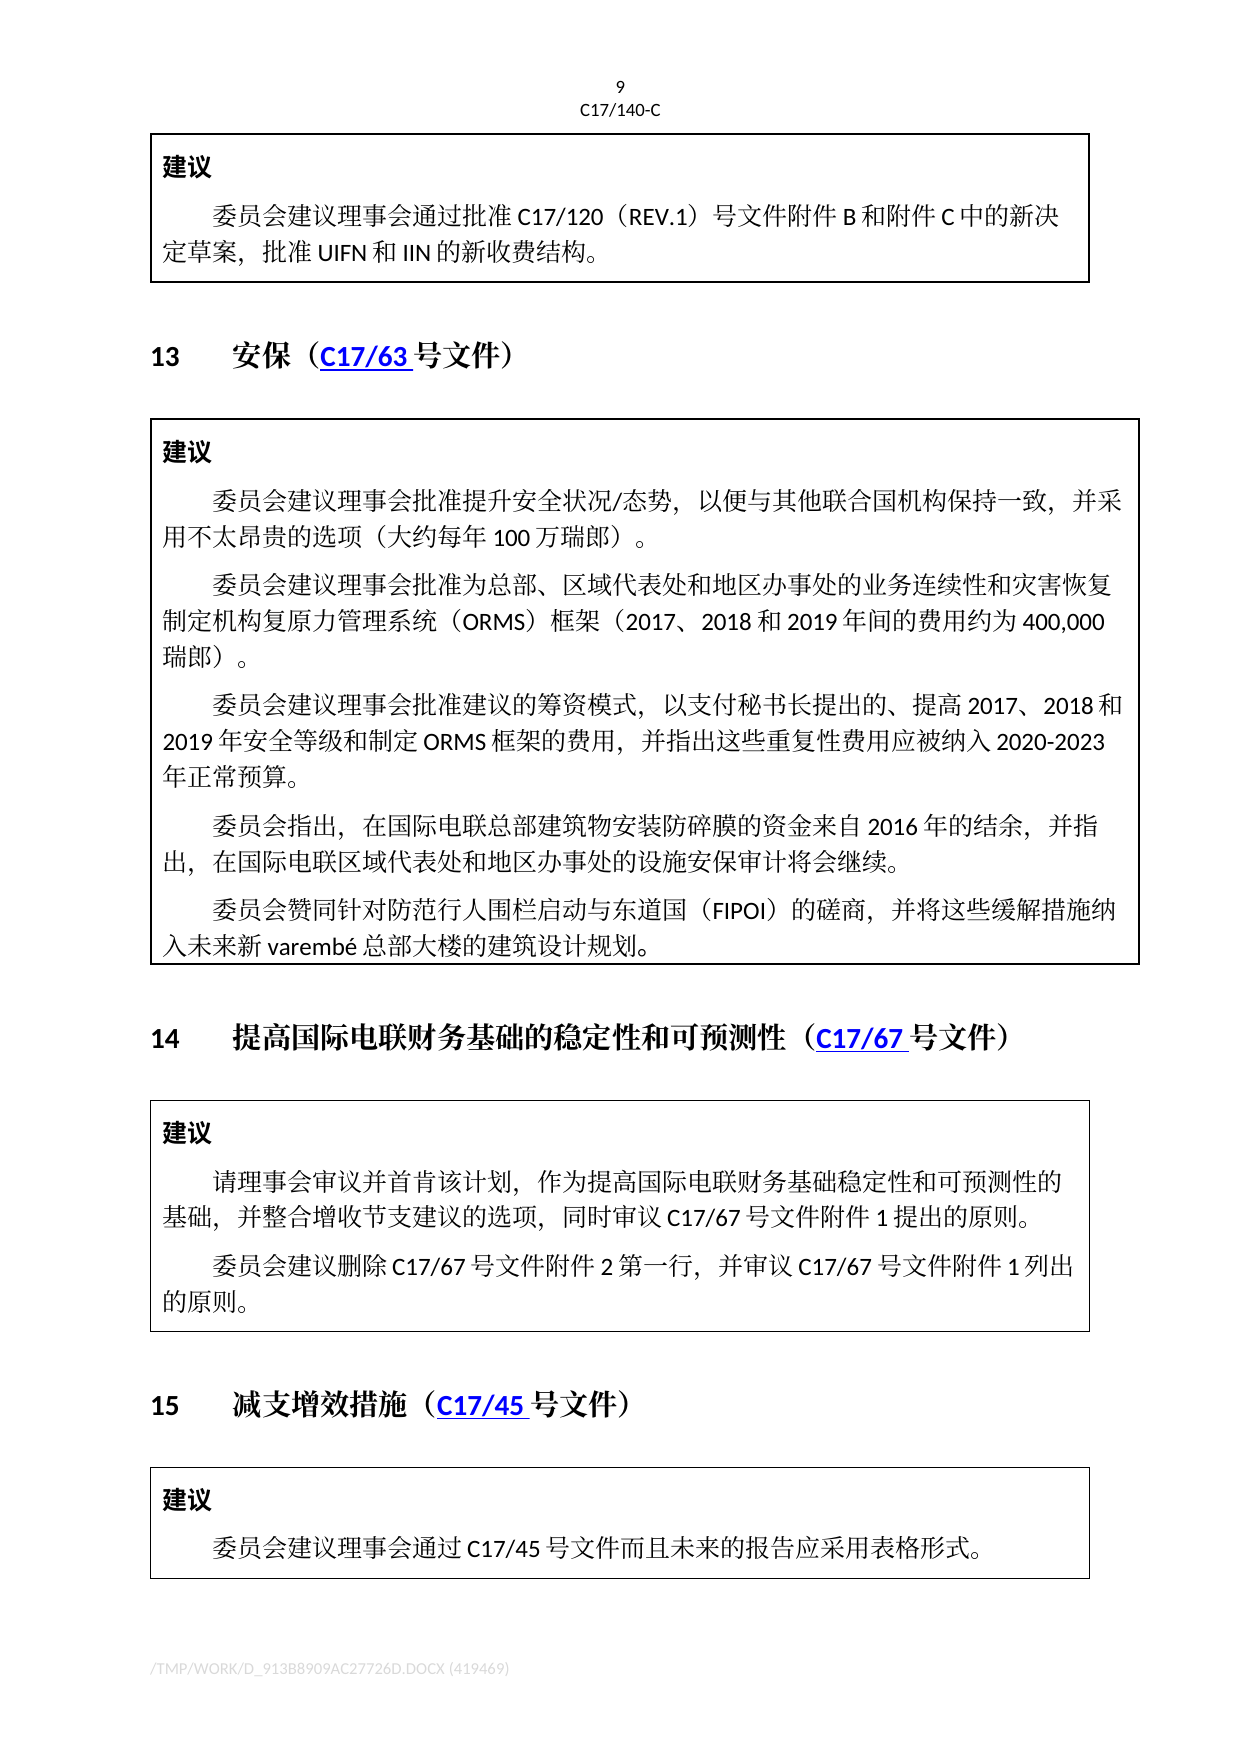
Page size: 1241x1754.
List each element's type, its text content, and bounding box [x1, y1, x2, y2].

subtitle 13 安保（C17/63号文件） [150, 333, 1090, 375]
table_header 建议 委员会建议理事会批准提升安全状况/态势，以便与其他联合国机构保持一致，并采用不太昂贵的选项（大约每年100万瑞郎）。 委员会建议理事会批准为总部、区域代表处和地区办事处的业务连续性和灾害恢复制定机构复原力管理系统（ORMS）框架（2017、2018和2019年间的费用约为400,000瑞郎）。 委员会建议理事会批准建议的筹资模式，以支付秘书长提出的、提高2017、2018和2019年安全等级和制定ORMS框架的费用，并指出这些重复性费用应被纳入2020-2023年正常预算。 委员会指出，在国际电联总部建筑物安装防碎膜的资金来自2016年的结余，并指出，在国际电联区域代表处和地区办事处的设施安保审计将会继续。 委员会赞同针对防范行人围栏启动与东道国（FIPOI）的磋商，并将这些缓解措施纳入未来新varembé总部大楼的建筑设计规划。 [152, 420, 1138, 963]
table_header 建议 委员会建议理事会通过C17/45号文件而且未来的报告应采用表格形式。 [151, 1468, 1089, 1578]
table_header 建议 委员会建议理事会通过批准C17/120（REV.1）号文件附件B和附件C中的新决定草案，批准UIFN和IIN的新收费结构。 [152, 135, 1088, 281]
table_header 建议 请理事会审议并首肯该计划，作为提高国际电联财务基础稳定性和可预测性的基础，并整合增收节支建议的选项，同时审议C17/67号文件附件1提出的原则。 委员会建议删除C17/67号文件附件2第一行，并审议C17/67号文件附件1列出的原则。 [151, 1101, 1089, 1331]
subtitle 15 减支增效措施（C17/45号文件） [150, 1382, 1090, 1424]
subtitle 14 提高国际电联财务基础的稳定性和可预测性（C17/67号文件） [150, 1015, 1090, 1057]
